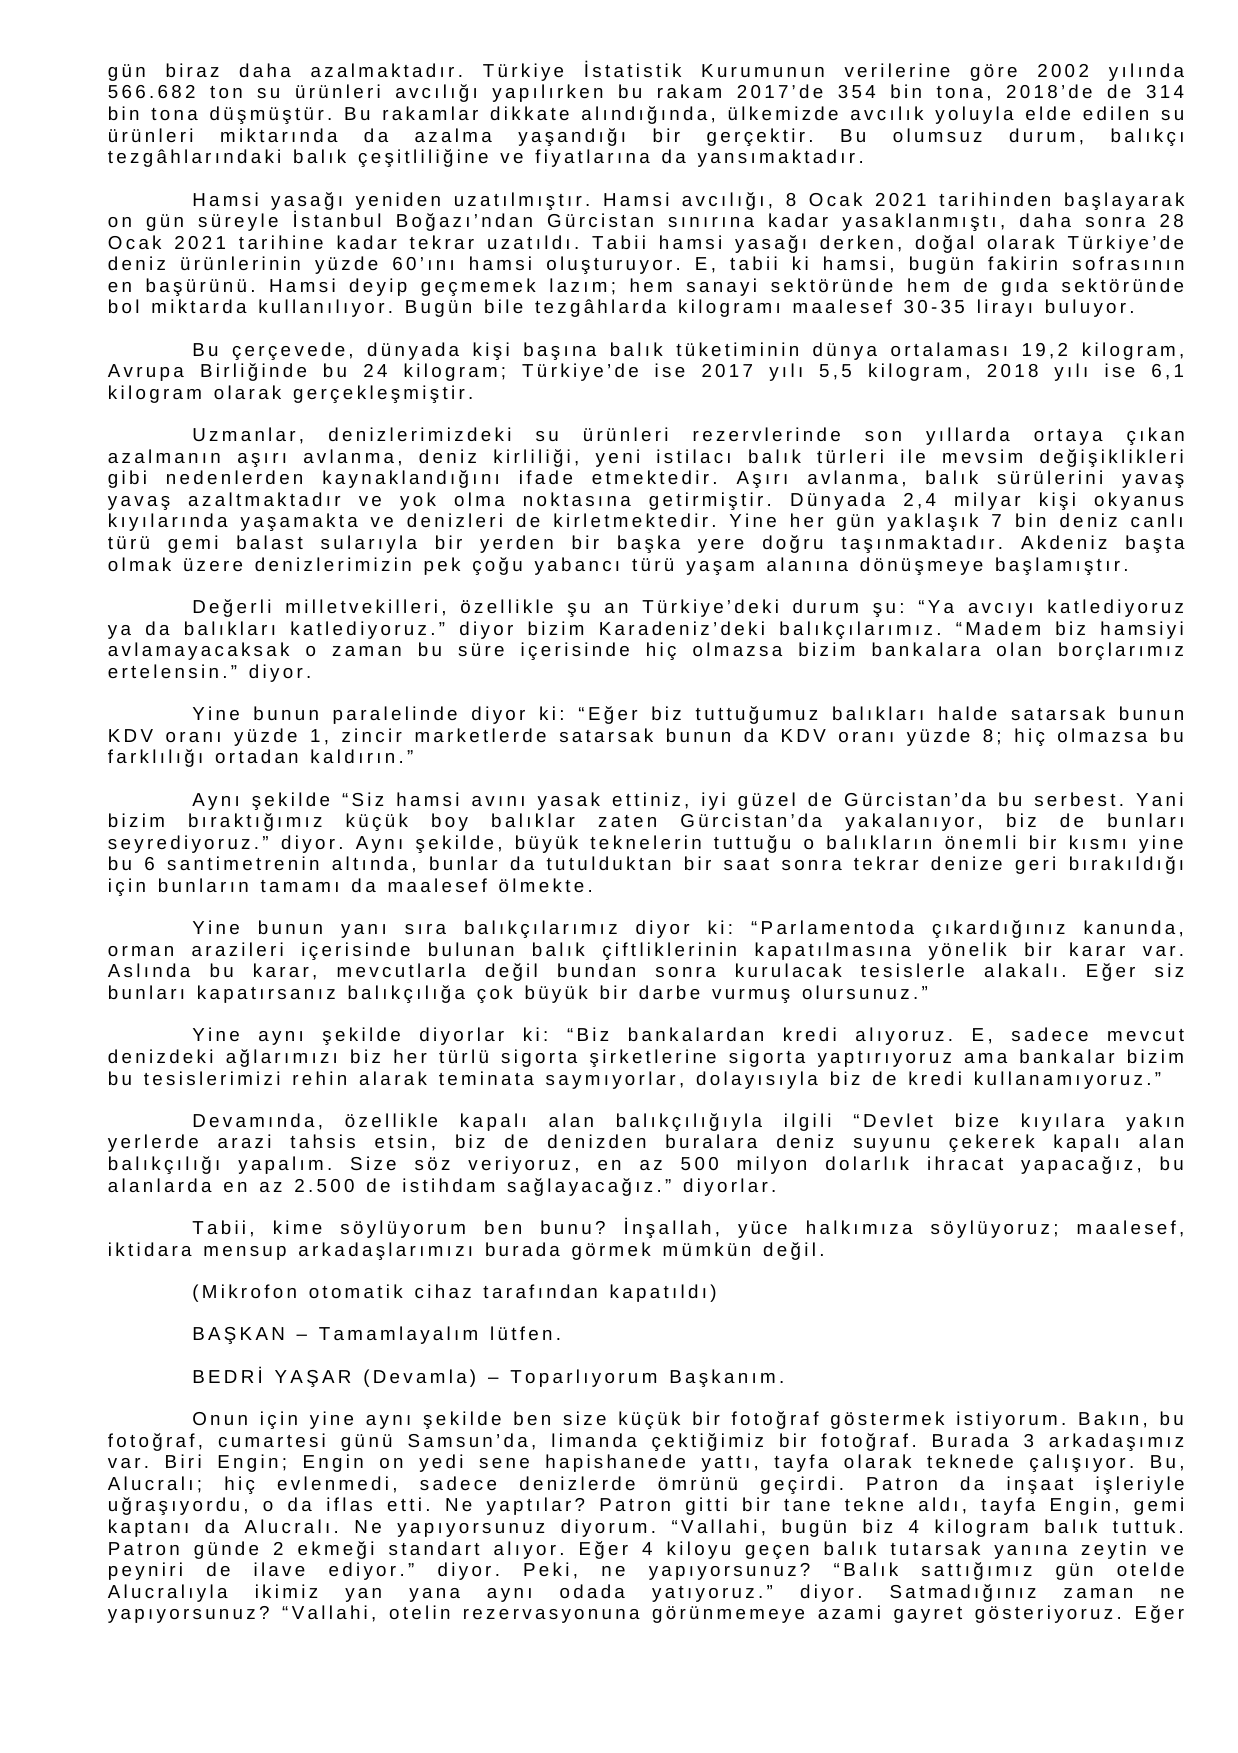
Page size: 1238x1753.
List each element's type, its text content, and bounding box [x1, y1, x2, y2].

text Aynı şekilde “Siz hamsi avını yasak ettiniz, iyi güzel de Gürcistan’da bu serbest. Yani bizim bıraktığımız küçük boy balıklar zaten Gürcistan’da yakalanıyor, biz de bunları seyrediyoruz.” diyor. Aynı şekilde, büyük teknelerin tuttuğu o balıkların önemli bir kısmı yine bu 6 santimetrenin altında, bunlar da tutulduktan bir saat sonra tekrar denize geri bırakıldığı için bunların tamamı da maalesef ölmekte. [108, 788, 1186, 896]
text Yine bunun paralelinde diyor ki: “Eğer biz tuttuğumuz balıkları halde satarsak bunun KDV oranı yüzde 1, zincir marketlerde satarsak bunun da KDV oranı yüzde 8; hiç olmazsa bu farklılığı ortadan kaldırın.” [108, 703, 1186, 768]
text Yine bunun yanı sıra balıkçılarımız diyor ki: “Parlamentoda çıkardığınız kanunda, orman arazileri içerisinde bulunan balık çiftliklerinin kapatılmasına yönelik bir karar var. Aslında bu karar, mevcutlarla değil bundan sonra kurulacak tesislerle alakalı. Eğer siz bunları kapatırsanız balıkçılığa çok büyük bir darbe vurmuş olursunuz.” [108, 917, 1186, 1003]
text Tabii, kime söylüyorum ben bunu? İnşallah, yüce halkımıza söylüyoruz; maalesef, iktidara mensup arkadaşlarımızı burada görmek mümkün değil. [108, 1217, 1186, 1260]
text Değerli milletvekilleri, özellikle şu an Türkiye’deki durum şu: “Ya avcıyı katlediyoruz ya da balıkları katlediyoruz.” diyor bizim Karadeniz’deki balıkçılarımız. “Madem biz hamsiyi avlamayacaksak o zaman bu süre içerisinde hiç olmazsa bizim bankalara olan borçlarımız ertelensin.” diyor. [108, 596, 1186, 682]
text Uzmanlar, denizlerimizdeki su ürünleri rezervlerinde son yıllarda ortaya çıkan azalmanın aşırı avlanma, deniz kirliliği, yeni istilacı balık türleri ile mevsim değişiklikleri gibi nedenlerden kaynaklandığını ifade etmektedir. Aşırı avlanma, balık sürülerini yavaş yavaş azaltmaktadır ve yok olma noktasına getirmiştir. Dünyada 2,4 milyar kişi okyanus kıyılarında yaşamakta ve denizleri de kirletmektedir. Yine her gün yaklaşık 7 bin deniz canlı türü gemi balast sularıyla bir yerden bir başka yere doğru taşınmaktadır. Akdeniz başta olmak üzere denizlerimizin pek çoğu yabancı türü yaşam alanına dönüşmeye başlamıştır. [108, 424, 1186, 575]
text Hamsi yasağı yeniden uzatılmıştır. Hamsi avcılığı, 8 Ocak 2021 tarihinden başlayarak on gün süreyle İstanbul Boğazı’ndan Gürcistan sınırına kadar yasaklanmıştı, daha sonra 28 Ocak 2021 tarihine kadar tekrar uzatıldı. Tabii hamsi yasağı derken, doğal olarak Türkiye’de deniz ürünlerinin yüzde 60’ını hamsi oluşturuyor. E, tabii ki hamsi, bugün fakirin sofrasının en başürünü. Hamsi deyip geçmemek lazım; hem sanayi sektöründe hem de gıda sektöründe bol miktarda kullanılıyor. Bugün bile tezgâhlarda kilogramı maalesef 30-35 lirayı buluyor. [108, 188, 1186, 318]
text BAŞKAN – Tamamlayalım lütfen. [108, 1323, 1186, 1345]
text BEDRİ YAŞAR (Devamla) – Toparlıyorum Başkanım. [108, 1366, 1186, 1387]
text Bu çerçevede, dünyada kişi başına balık tüketiminin dünya ortalaması 19,2 kilogram, Avrupa Birliğinde bu 24 kilogram; Türkiye’de ise 2017 yılı 5,5 kilogram, 2018 yılı ise 6,1 kilogram olarak gerçekleşmiştir. [108, 338, 1186, 403]
text Devamında, özellikle kapalı alan balıkçılığıyla ilgili “Devlet bize kıyılara yakın yerlerde arazi tahsis etsin, biz de denizden buralara deniz suyunu çekerek kapalı alan balıkçılığı yapalım. Size söz veriyoruz, en az 500 milyon dolarlık ihracat yapacağız, bu alanlarda en az 2.500 de istihdam sağlayacağız.” diyorlar. [108, 1110, 1186, 1196]
text Yine aynı şekilde diyorlar ki: “Biz bankalardan kredi alıyoruz. E, sadece mevcut denizdeki ağlarımızı biz her türlü sigorta şirketlerine sigorta yaptırıyoruz ama bankalar bizim bu tesislerimizi rehin alarak teminata saymıyorlar, dolayısıyla biz de kredi kullanamıyoruz.” [108, 1024, 1186, 1089]
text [108, 1408, 1186, 1623]
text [108, 60, 1186, 167]
text (Mikrofon otomatik cihaz tarafından kapatıldı) [108, 1281, 1186, 1302]
